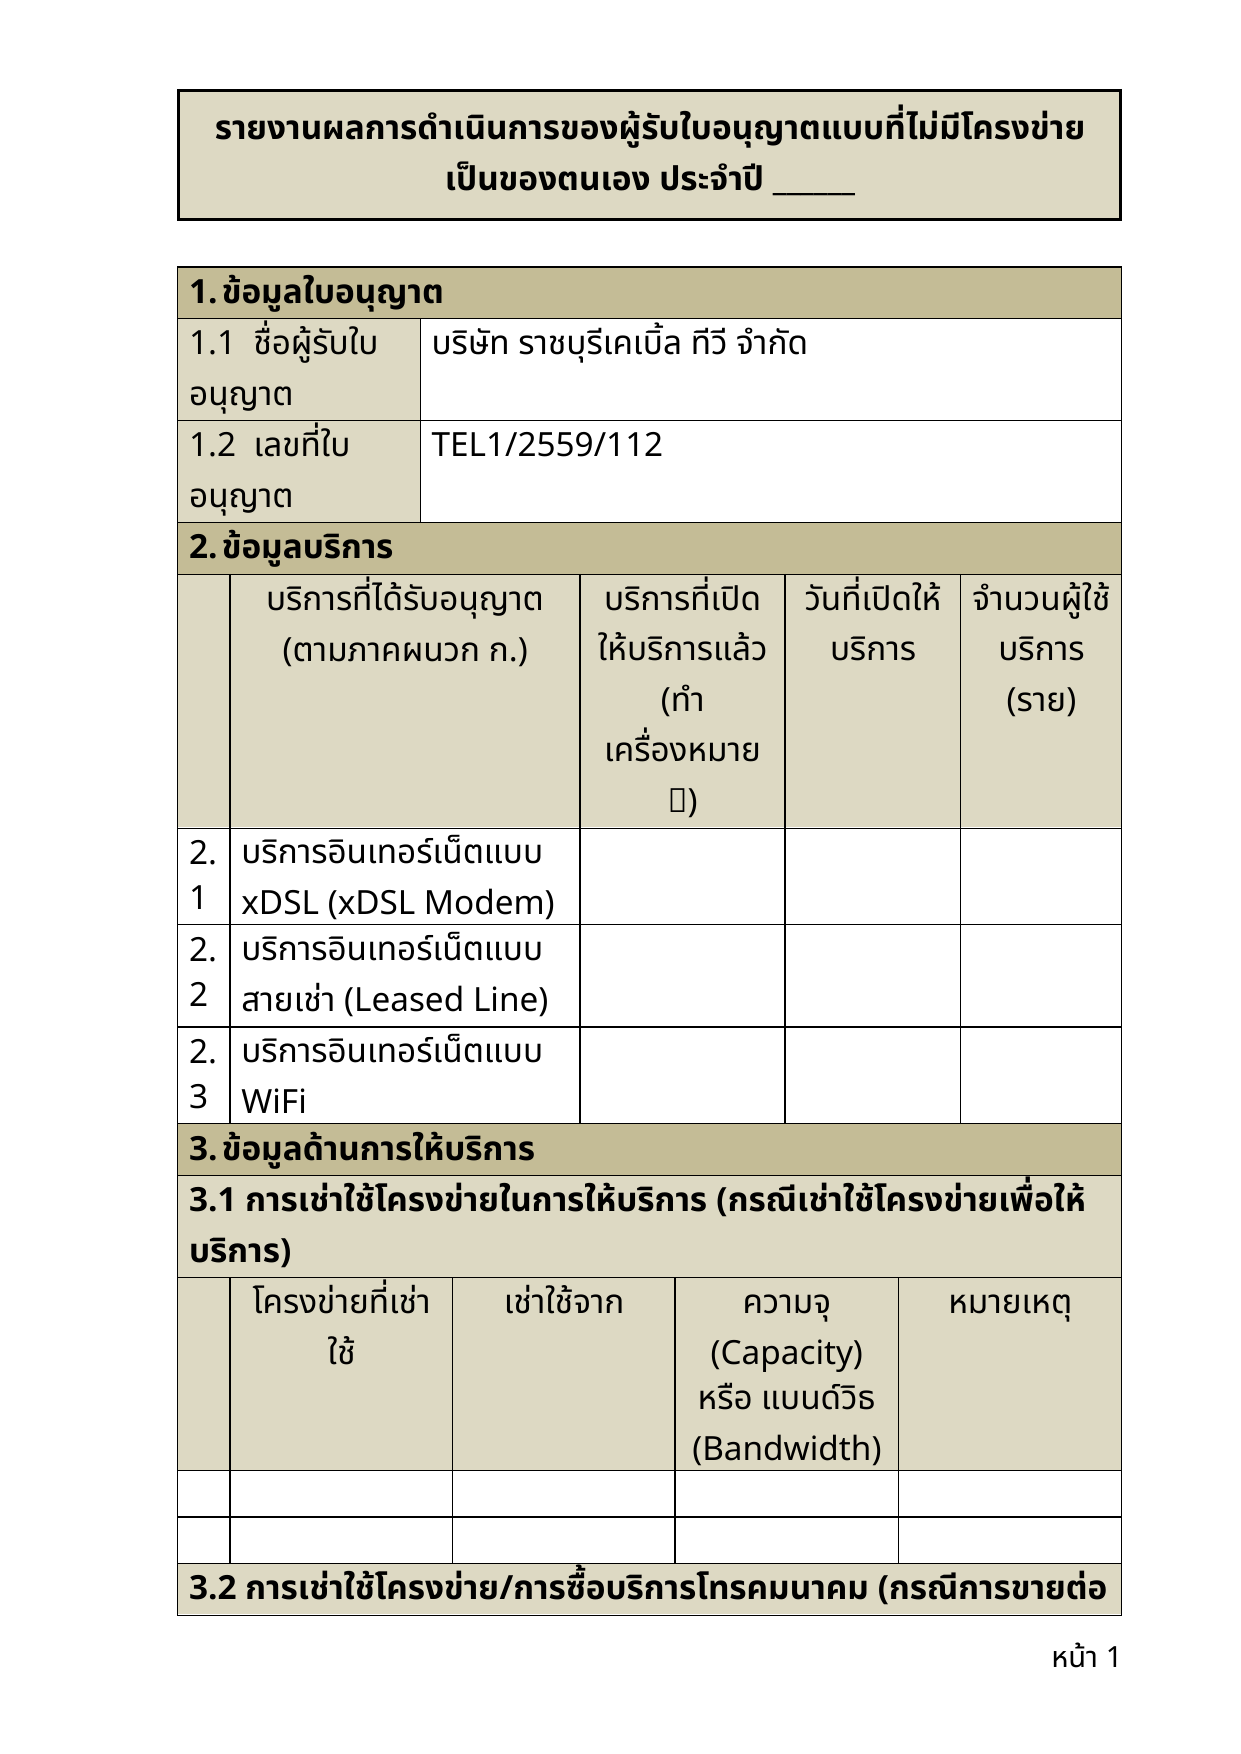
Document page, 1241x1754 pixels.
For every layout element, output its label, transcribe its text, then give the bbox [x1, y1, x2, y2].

table_cell เช่าใช้จาก [453, 1278, 674, 1470]
table_header 1. ข้อมูลใบอนุญาต [178, 268, 1121, 318]
table_cell 1.2 เลขที่ใบอนุญาต [178, 421, 420, 522]
table_cell [676, 1471, 898, 1516]
table_cell หมายเหตุ [899, 1278, 1121, 1470]
table_cell จำนวนผู้ใช้บริการ (ราย) [961, 575, 1121, 827]
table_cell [178, 1564, 1121, 1614]
table_cell [581, 925, 784, 1026]
table_cell TEL1/2559/112 [421, 421, 1121, 522]
table_cell [453, 1471, 674, 1516]
table_cell บริการอินเทอร์เน็ตแบบ WiFi [231, 1028, 579, 1123]
table_cell โครงข่ายที่เช่าใช้ [231, 1278, 452, 1470]
table_cell [231, 1518, 452, 1563]
table_cell 2.1 [178, 829, 229, 924]
table_cell [231, 1471, 452, 1516]
table_cell [786, 1028, 960, 1123]
table_cell 3.1 การเช่าใช้โครงข่ายในการให้บริการ (กรณีเช่าใช้โครงข่ายเพื่อให้บริการ) [178, 1176, 1121, 1277]
table_cell [961, 925, 1121, 1026]
table_cell [961, 829, 1121, 924]
table_cell 2. ข้อมูลบริการ [178, 523, 1121, 574]
table_cell [581, 829, 784, 924]
table_cell [786, 829, 960, 924]
table_cell 1.1 ชื่อผู้รับใบอนุญาต [178, 319, 420, 420]
table_cell [899, 1518, 1121, 1563]
table_header รายงานผลการดำเนินการของผู้รับใบอนุญาตแบบที่ไม่มีโครงข่ายเป็นของตนเอง ประจำปี ______ [180, 92, 1119, 218]
table_cell [786, 925, 960, 1026]
table_cell [961, 1028, 1121, 1123]
table_cell บริษัท ราชบุรีเคเบิ้ล ทีวี จำกัด [421, 319, 1121, 420]
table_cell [676, 1278, 898, 1470]
table_cell บริการอินเทอร์เน็ตแบบ xDSL (xDSL Modem) [231, 829, 579, 924]
table_cell บริการที่ได้รับอนุญาต (ตามภาคผนวก ก.) [231, 575, 579, 827]
table_cell [453, 1518, 674, 1563]
table_cell [899, 1471, 1121, 1516]
table_cell [178, 1278, 229, 1470]
table_cell [178, 1471, 229, 1516]
table_cell 2.2 [178, 925, 229, 1026]
table_cell 3. ข้อมูลด้านการให้บริการ [178, 1124, 1121, 1175]
table_cell บริการอินเทอร์เน็ตแบบสายเช่า (Leased Line) [231, 925, 579, 1026]
table_cell [178, 575, 229, 827]
table_cell [581, 1028, 784, 1123]
table_cell บริการที่เปิดให้บริการแล้ว (ทำเครื่องหมาย ) [581, 575, 784, 827]
table_cell [178, 1518, 229, 1563]
table_cell [676, 1518, 898, 1563]
table_cell 2.3 [178, 1028, 229, 1123]
table_cell วันที่เปิดให้บริการ [786, 575, 960, 827]
